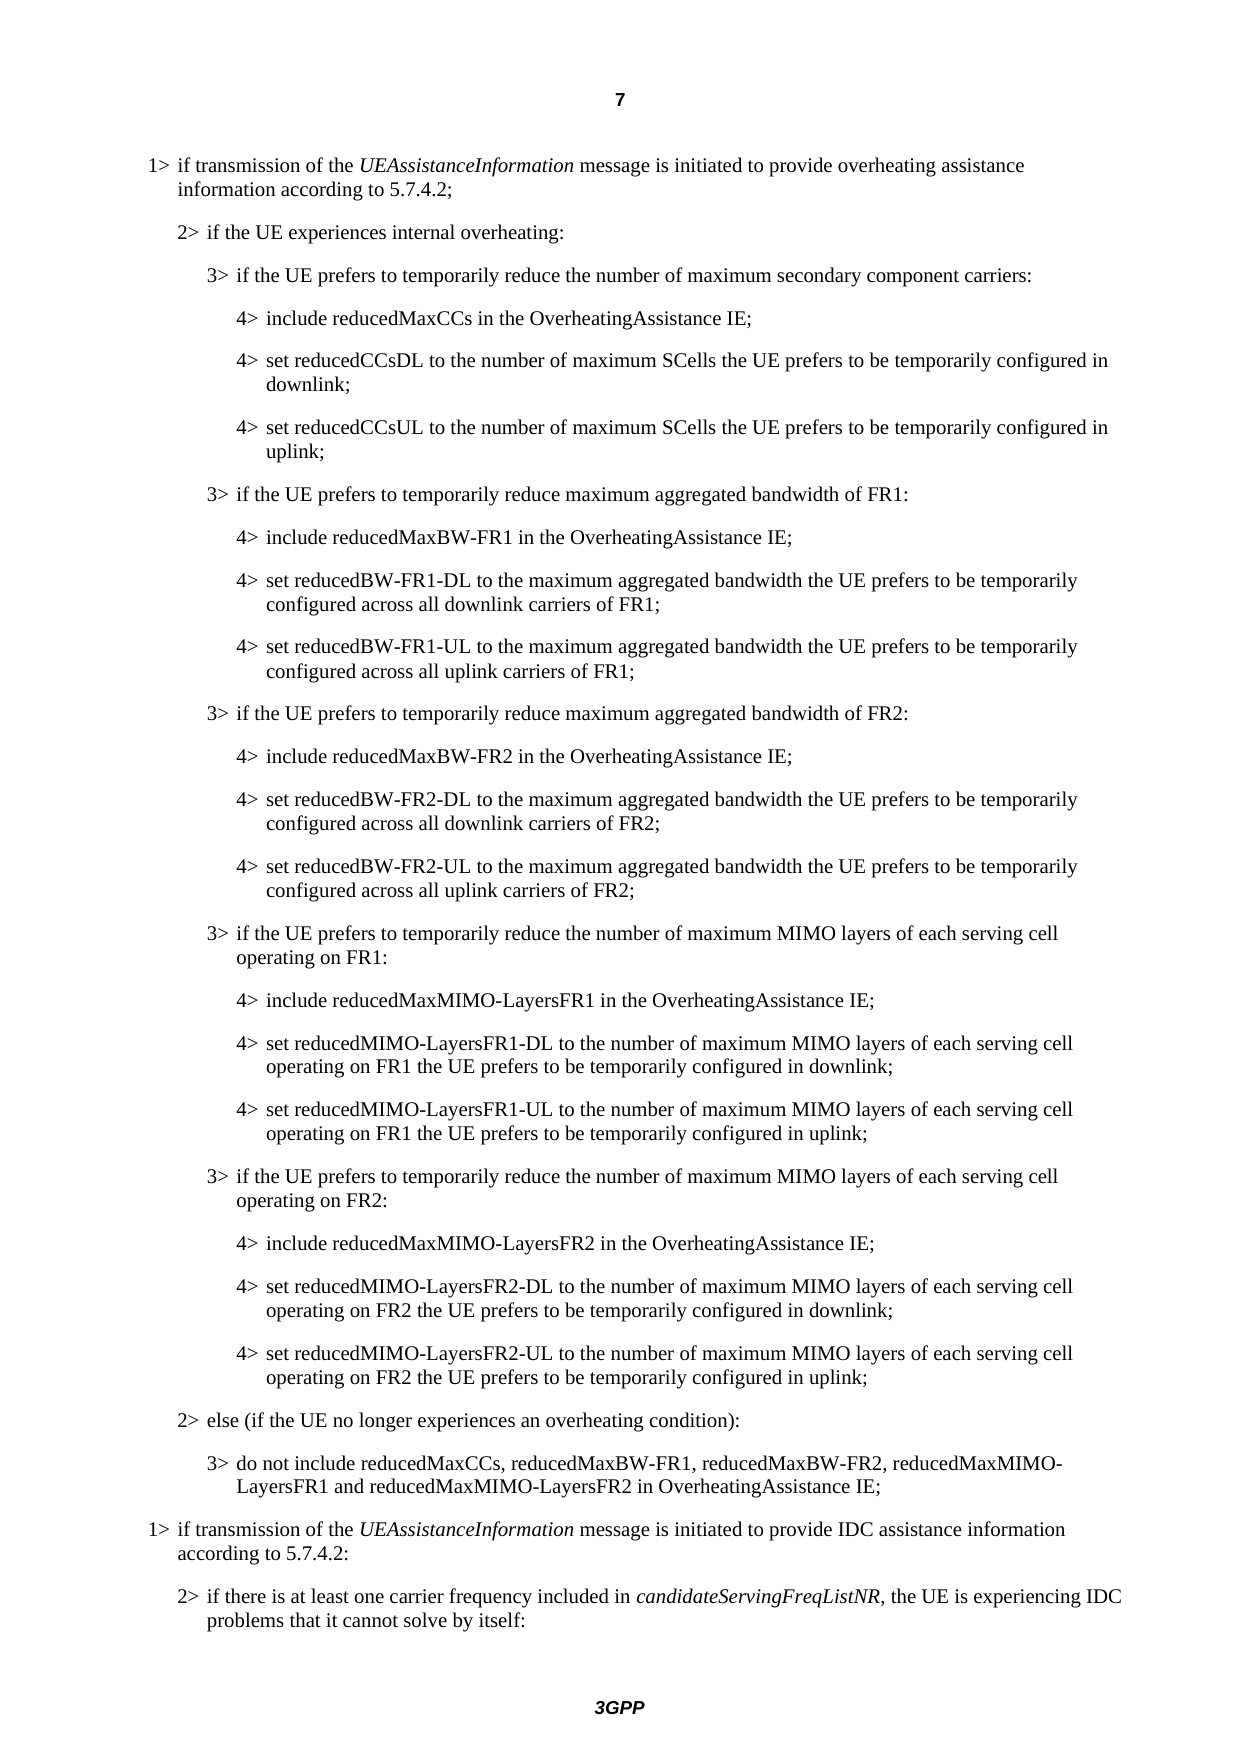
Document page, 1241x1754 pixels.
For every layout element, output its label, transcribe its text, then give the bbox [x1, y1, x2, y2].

text 4> set reducedMIMO-LayersFR1-UL to the number of maximum MIMO layers of each serving cell operating on FR1 the UE prefers to be temporarily configured in uplink; [236, 1097, 1122, 1145]
text 3> if the UE prefers to temporarily reduce the number of maximum secondary component carriers: [207, 263, 1122, 287]
text 3> if the UE prefers to temporarily reduce the number of maximum MIMO layers of each serving cell operating on FR2: [207, 1164, 1122, 1212]
text 4> set reducedBW-FR2-UL to the maximum aggregated bandwidth the UE prefers to be temporarily configured across all uplink carriers of FR2; [236, 854, 1122, 902]
text 4> set reducedBW-FR2-DL to the maximum aggregated bandwidth the UE prefers to be temporarily configured across all downlink carriers of FR2; [236, 787, 1122, 835]
text 4> set reducedCCsDL to the number of maximum SCells the UE prefers to be temporarily configured in downlink; [236, 348, 1122, 396]
text 4> set reducedBW-FR1-DL to the maximum aggregated bandwidth the UE prefers to be temporarily configured across all downlink carriers of FR1; [236, 568, 1122, 616]
text 4> set reducedMIMO-LayersFR2-DL to the number of maximum MIMO layers of each serving cell operating on FR2 the UE prefers to be temporarily configured in downlink; [236, 1274, 1122, 1322]
text 4> set reducedBW-FR1-UL to the maximum aggregated bandwidth the UE prefers to be temporarily configured across all uplink carriers of FR1; [236, 634, 1122, 683]
text 2> if the UE experiences internal overheating: [177, 220, 1122, 244]
text 3> if the UE prefers to temporarily reduce maximum aggregated bandwidth of FR1: [207, 482, 1122, 506]
text 4> include reducedMaxBW-FR1 in the OverheatingAssistance IE; [236, 525, 1122, 549]
text 4> include reducedMaxCCs in the OverheatingAssistance IE; [236, 305, 1122, 329]
text 1> if transmission of the UEAssistanceInformation message is initiated to provide IDC assistance information according to 5.7.4.2: [148, 1517, 1122, 1565]
text 4> include reducedMaxMIMO-LayersFR1 in the OverheatingAssistance IE; [236, 988, 1122, 1012]
text 2> else (if the UE no longer experiences an overheating condition): [177, 1408, 1122, 1432]
text 3> if the UE prefers to temporarily reduce maximum aggregated bandwidth of FR2: [207, 701, 1122, 725]
text 1> if transmission of the UEAssistanceInformation message is initiated to provide overheating assistance information according to 5.7.4.2; [148, 153, 1122, 201]
text 4> include reducedMaxBW-FR2 in the OverheatingAssistance IE; [236, 744, 1122, 768]
text 3> if the UE prefers to temporarily reduce the number of maximum MIMO layers of each serving cell operating on FR1: [207, 921, 1122, 969]
text 2> if there is at least one carrier frequency included in candidateServingFreqListNR, the UE is experiencing IDC problems that it cannot solve by itself: [177, 1584, 1122, 1632]
text 4> set reducedMIMO-LayersFR2-UL to the number of maximum MIMO layers of each serving cell operating on FR2 the UE prefers to be temporarily configured in uplink; [236, 1341, 1122, 1389]
text 3> do not include reducedMaxCCs, reducedMaxBW-FR1, reducedMaxBW-FR2, reducedMaxMIMO-LayersFR1 and reducedMaxMIMO-LayersFR2 in OverheatingAssistance IE; [207, 1450, 1122, 1498]
text 4> include reducedMaxMIMO-LayersFR2 in the OverheatingAssistance IE; [236, 1231, 1122, 1255]
text 4> set reducedCCsUL to the number of maximum SCells the UE prefers to be temporarily configured in uplink; [236, 415, 1122, 463]
text 4> set reducedMIMO-LayersFR1-DL to the number of maximum MIMO layers of each serving cell operating on FR1 the UE prefers to be temporarily configured in downlink; [236, 1030, 1122, 1078]
